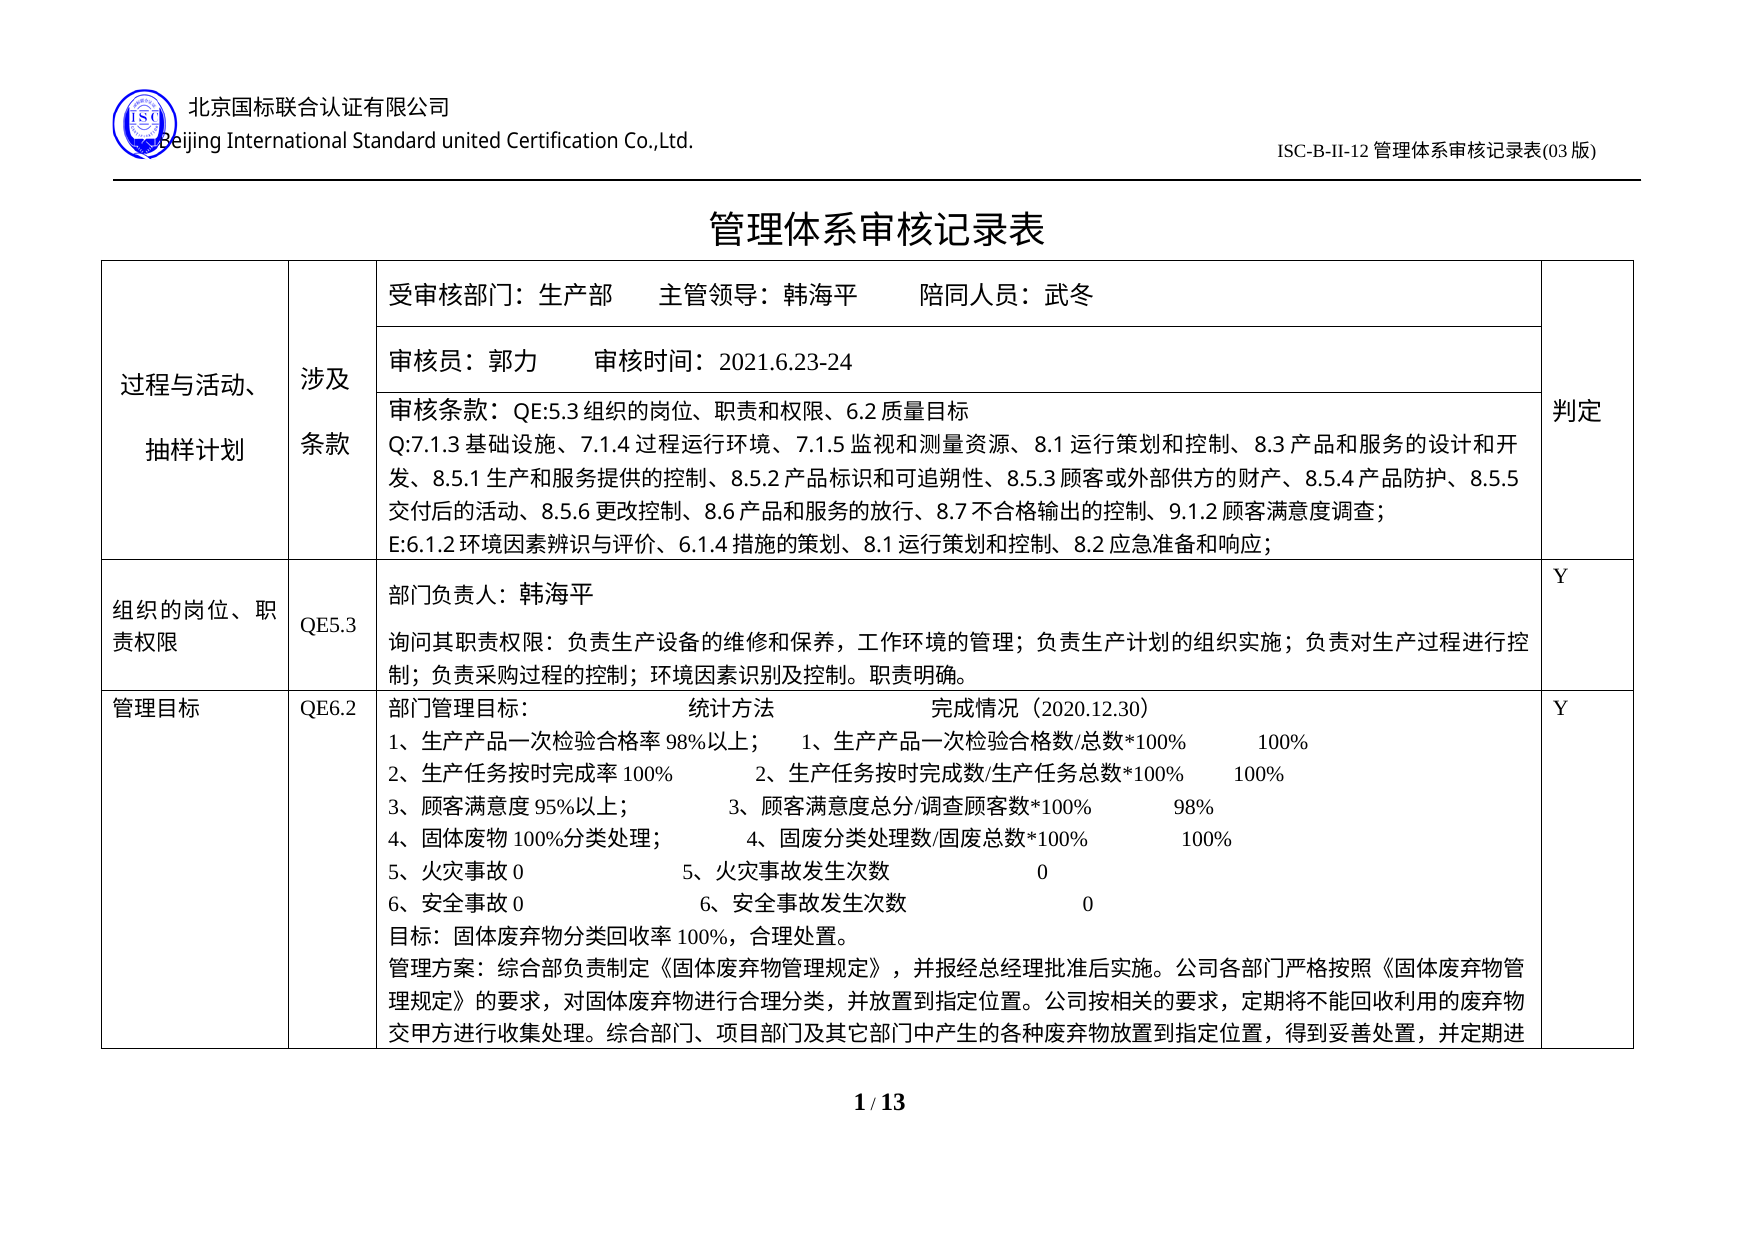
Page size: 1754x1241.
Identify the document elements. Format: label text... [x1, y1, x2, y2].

picture [112, 89, 180, 158]
table_cell 审核条款：QE:5.3组织的岗位、职责和权限、6.2质量目标 Q:7.1.3基础设施、7.1.4过程运行环境、7.1.5监视和测量资源、8.1运行策划和控制、8.3产品和服务的设计和开发、8.5.1生产和服务提供的控制、8.5.2产品标识和可追朔性、8.5.3顾客或外部供方的财产、8.5.4产品防护、8.5.5交付后的活动、8.5.6更改控制、8.6产品和服务的放行、8.7不合格输出的控制、9.1.2顾客满意度调查； E:6.1.2环境因素辨识与评价、6.1.4措施的策划、8.1运行策划和控制、8.2应急准备和响应； [377, 393, 1541, 559]
table_cell 审核员：郭力 审核时间：2021.6.23-24 [377, 327, 1541, 392]
table_cell QE6.2 [289, 691, 376, 1048]
table_cell 管理目标 [102, 691, 288, 1048]
table_cell 组织的岗位、职责权限 [102, 560, 288, 690]
table_cell Y [1542, 560, 1633, 690]
table_header 受审核部门：生产部 主管领导：韩海平 陪同人员：武冬 [377, 261, 1541, 326]
table_cell Y [1542, 691, 1633, 1048]
table_header 判定 [1542, 261, 1633, 559]
table_cell QE5.3 [289, 560, 376, 690]
text 管理体系审核记录表 [112, 195, 1641, 260]
table_header 涉及 条款 [289, 261, 376, 559]
table_cell 部门负责人：韩海平 询问其职责权限：负责生产设备的维修和保养，工作环境的管理；负责生产计划的组织实施；负责对生产过程进行控制；负责采购过程的控制；环境因素识别及控制。职责明确。 [377, 560, 1541, 690]
table_header 过程与活动、 抽样计划 [102, 261, 288, 559]
